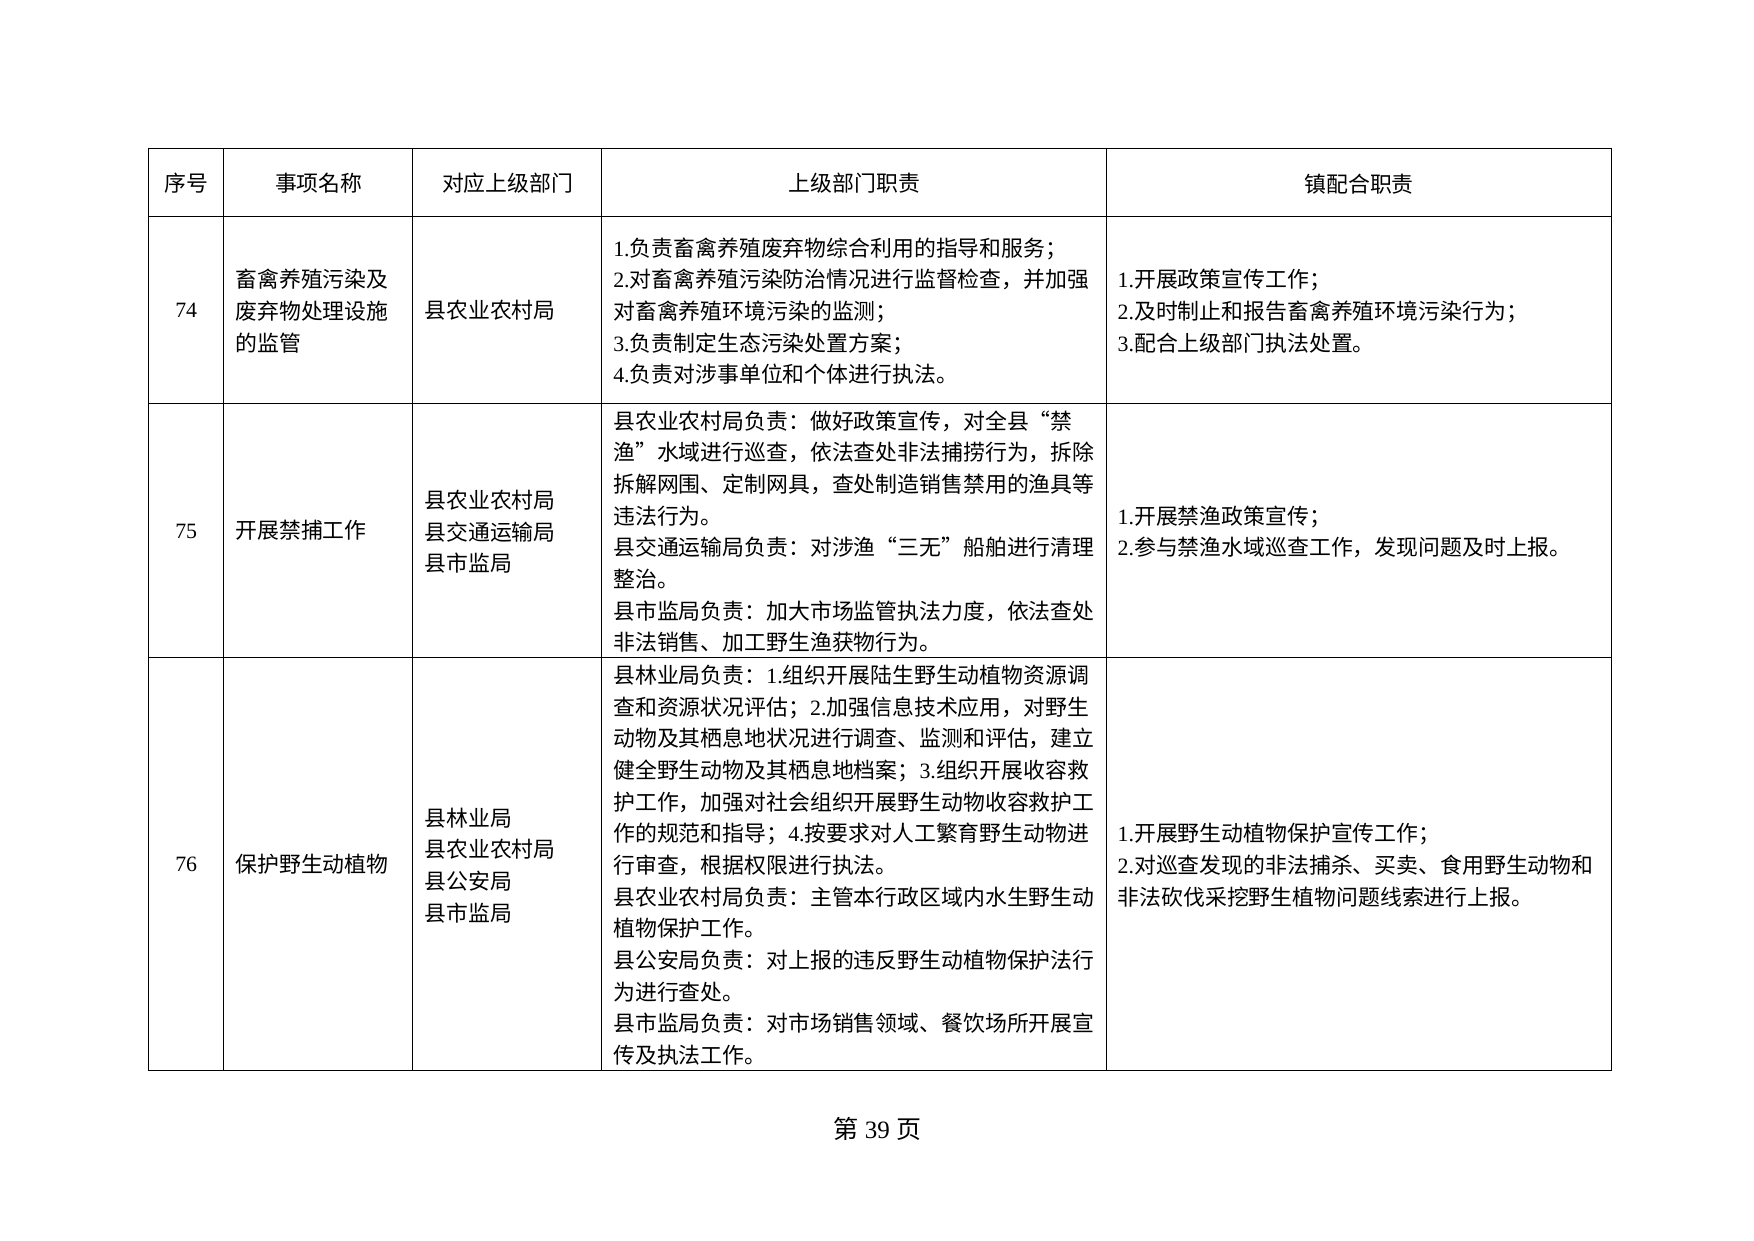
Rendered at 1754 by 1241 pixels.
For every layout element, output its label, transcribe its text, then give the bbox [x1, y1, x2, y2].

table_cell 1.负责畜禽养殖废弃物综合利用的指导和服务； 2.对畜禽养殖污染防治情况进行监督检查，并加强对畜禽养殖环境污染的监测； 3.负责制定生态污染处置方案； 4.负责对涉事单位和个体进行执法。 [602, 217, 1106, 403]
table_header 上级部门职责 [602, 149, 1106, 216]
table_cell 74 [149, 217, 223, 403]
table_cell 75 [149, 404, 223, 657]
table_cell 开展禁捕工作 [224, 404, 412, 657]
table_cell 保护野生动植物 [224, 658, 412, 1070]
table_cell 1.开展禁渔政策宣传； 2.参与禁渔水域巡查工作，发现问题及时上报。 [1107, 404, 1611, 657]
table_header 序号 [149, 149, 223, 216]
table_cell 县农业农村局 县交通运输局 县市监局 [413, 404, 601, 657]
table_cell 1.开展政策宣传工作； 2.及时制止和报告畜禽养殖环境污染行为； 3.配合上级部门执法处置。 [1107, 217, 1611, 403]
table_cell 76 [149, 658, 223, 1070]
table_cell 县农业农村局负责：做好政策宣传，对全县“禁渔”水域进行巡查，依法查处非法捕捞行为，拆除拆解网围、定制网具，查处制造销售禁用的渔具等违法行为。 县交通运输局负责：对涉渔“三无”船舶进行清理整治。 县市监局负责：加大市场监管执法力度，依法查处非法销售、加工野生渔获物行为。 [602, 404, 1106, 657]
table_cell 县林业局 县农业农村局 县公安局 县市监局 [413, 658, 601, 1070]
table_header 镇配合职责 [1107, 149, 1611, 216]
table_cell 1.开展野生动植物保护宣传工作； 2.对巡查发现的非法捕杀、买卖、食用野生动物和非法砍伐采挖野生植物问题线索进行上报。 [1107, 658, 1611, 1070]
table_cell 县农业农村局 [413, 217, 601, 403]
table_cell 县林业局负责：1.组织开展陆生野生动植物资源调查和资源状况评估；2.加强信息技术应用，对野生动物及其栖息地状况进行调查、监测和评估，建立健全野生动物及其栖息地档案；3.组织开展收容救护工作，加强对社会组织开展野生动物收容救护工作的规范和指导；4.按要求对人工繁育野生动物进行审查，根据权限进行执法。 县农业农村局负责：主管本行政区域内水生野生动植物保护工作。 县公安局负责：对上报的违反野生动植物保护法行为进行查处。 县市监局负责：对市场销售领域、餐饮场所开展宣传及执法工作。 [602, 658, 1106, 1070]
table_header 事项名称 [224, 149, 412, 216]
table_header 对应上级部门 [413, 149, 601, 216]
table_cell 畜禽养殖污染及废弃物处理设施的监管 [224, 217, 412, 403]
